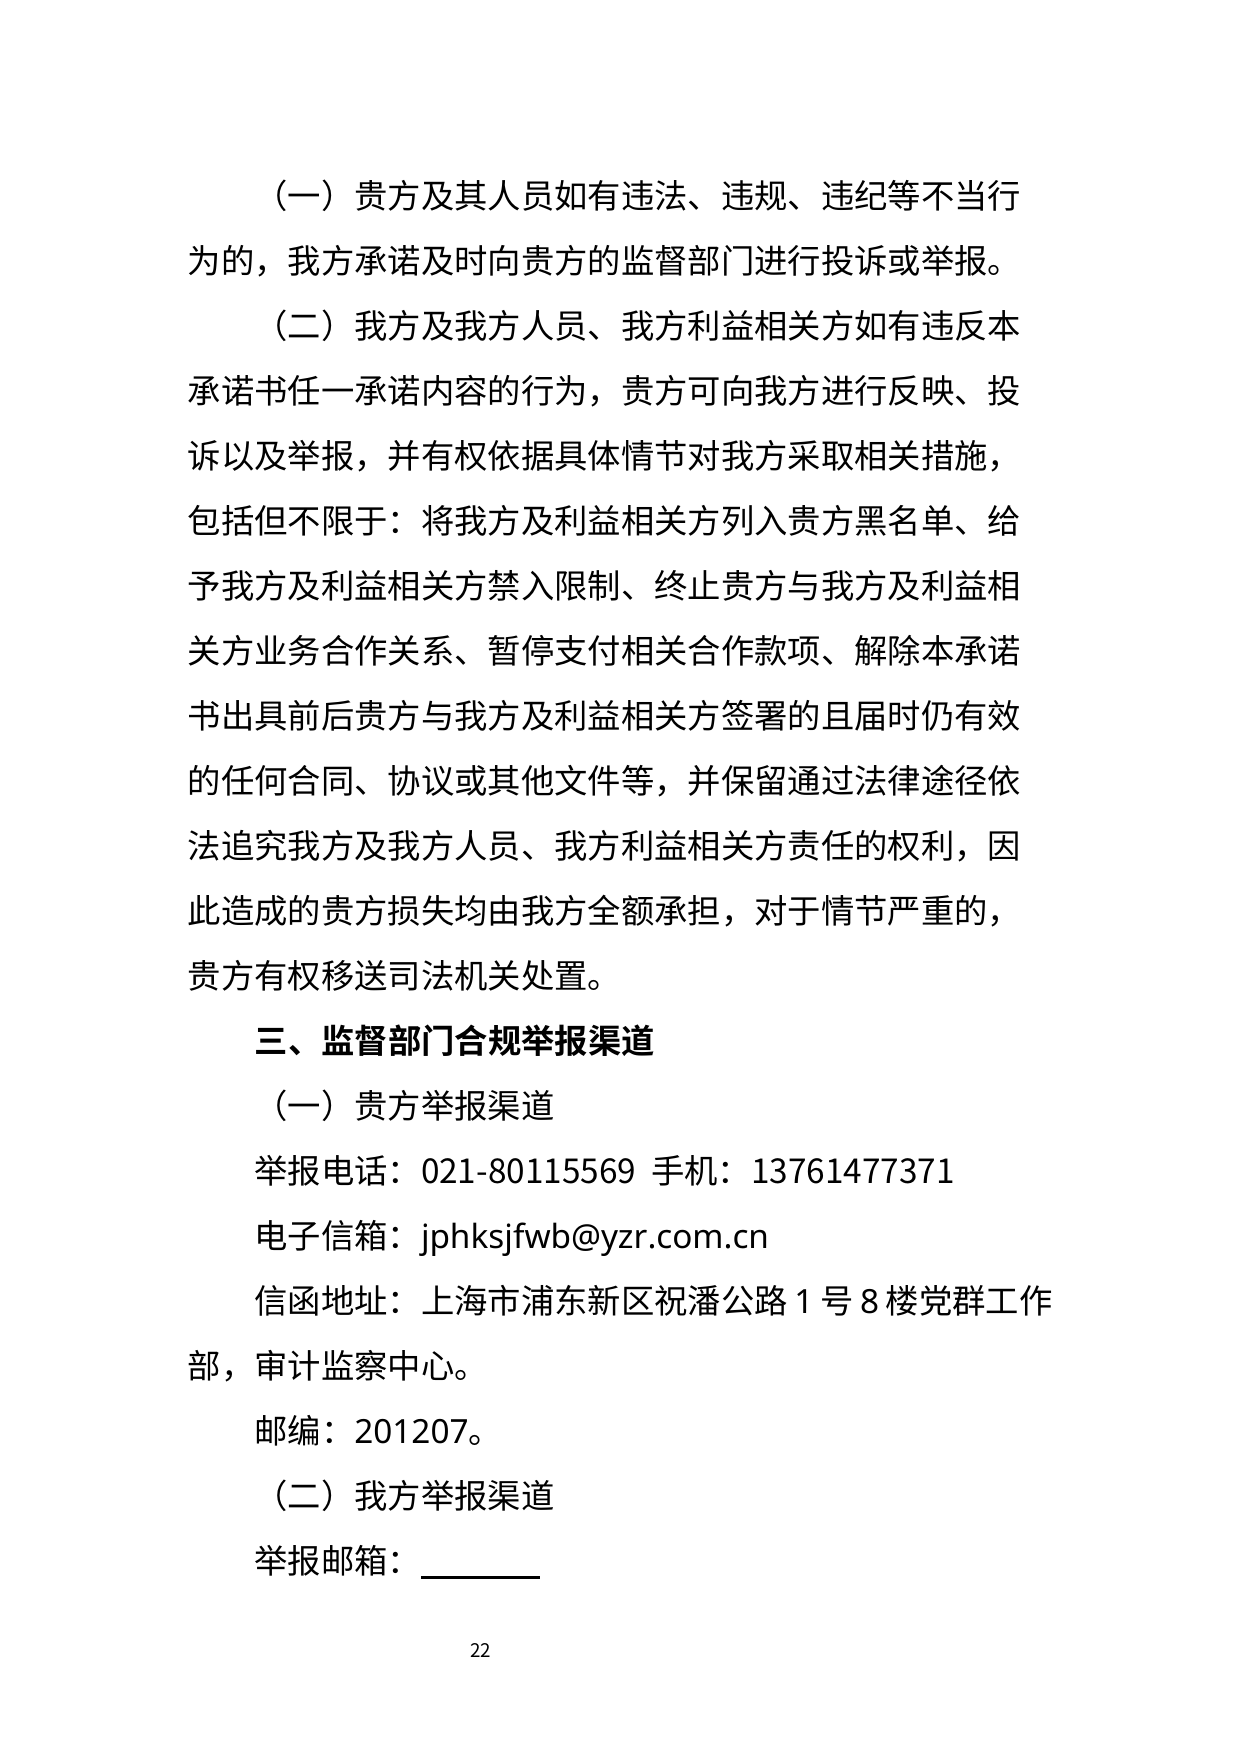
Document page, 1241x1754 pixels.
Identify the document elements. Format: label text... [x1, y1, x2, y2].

text （一）贵方举报渠道 [187, 1072, 1053, 1137]
text 信函地址：上海市浦东新区祝潘公路1号8楼党群工作部，审计监察中心。 [187, 1267, 1053, 1397]
text 举报邮箱： [187, 1527, 1053, 1592]
text （二）我方举报渠道 [187, 1462, 1053, 1527]
text 举报电话：021-80115569 手机：13761477371 [187, 1137, 1053, 1202]
text 电子信箱：jphksjfwb@yzr.com.cn [187, 1202, 1053, 1267]
text 三、监督部门合规举报渠道 [187, 1007, 1053, 1072]
text （二）我方及我方人员、我方利益相关方如有违反本承诺书任一承诺内容的行为，贵方可向我方进行反映、投诉以及举报，并有权依据具体情节对我方采取相关措施，包括但不限于：将我方及利益相关方列入贵方黑名单、给予我方及利益相关方禁入限制、终止贵方与我方及利益相关方业务合作关系、暂停支付相关合作款项、解除本承诺书出具前后贵方与我方及利益相关方签署的且届时仍有效的任何合同、协议或其他文件等，并保留通过法律途径依法追究我方及我方人员、我方利益相关方责任的权利，因此造成的贵方损失均由我方全额承担，对于情节严重的，贵方有权移送司法机关处置。 [187, 292, 1053, 1007]
text （一）贵方及其人员如有违法、违规、违纪等不当行为的，我方承诺及时向贵方的监督部门进行投诉或举报。 [187, 162, 1053, 292]
text 邮编：201207。 [187, 1397, 1053, 1462]
